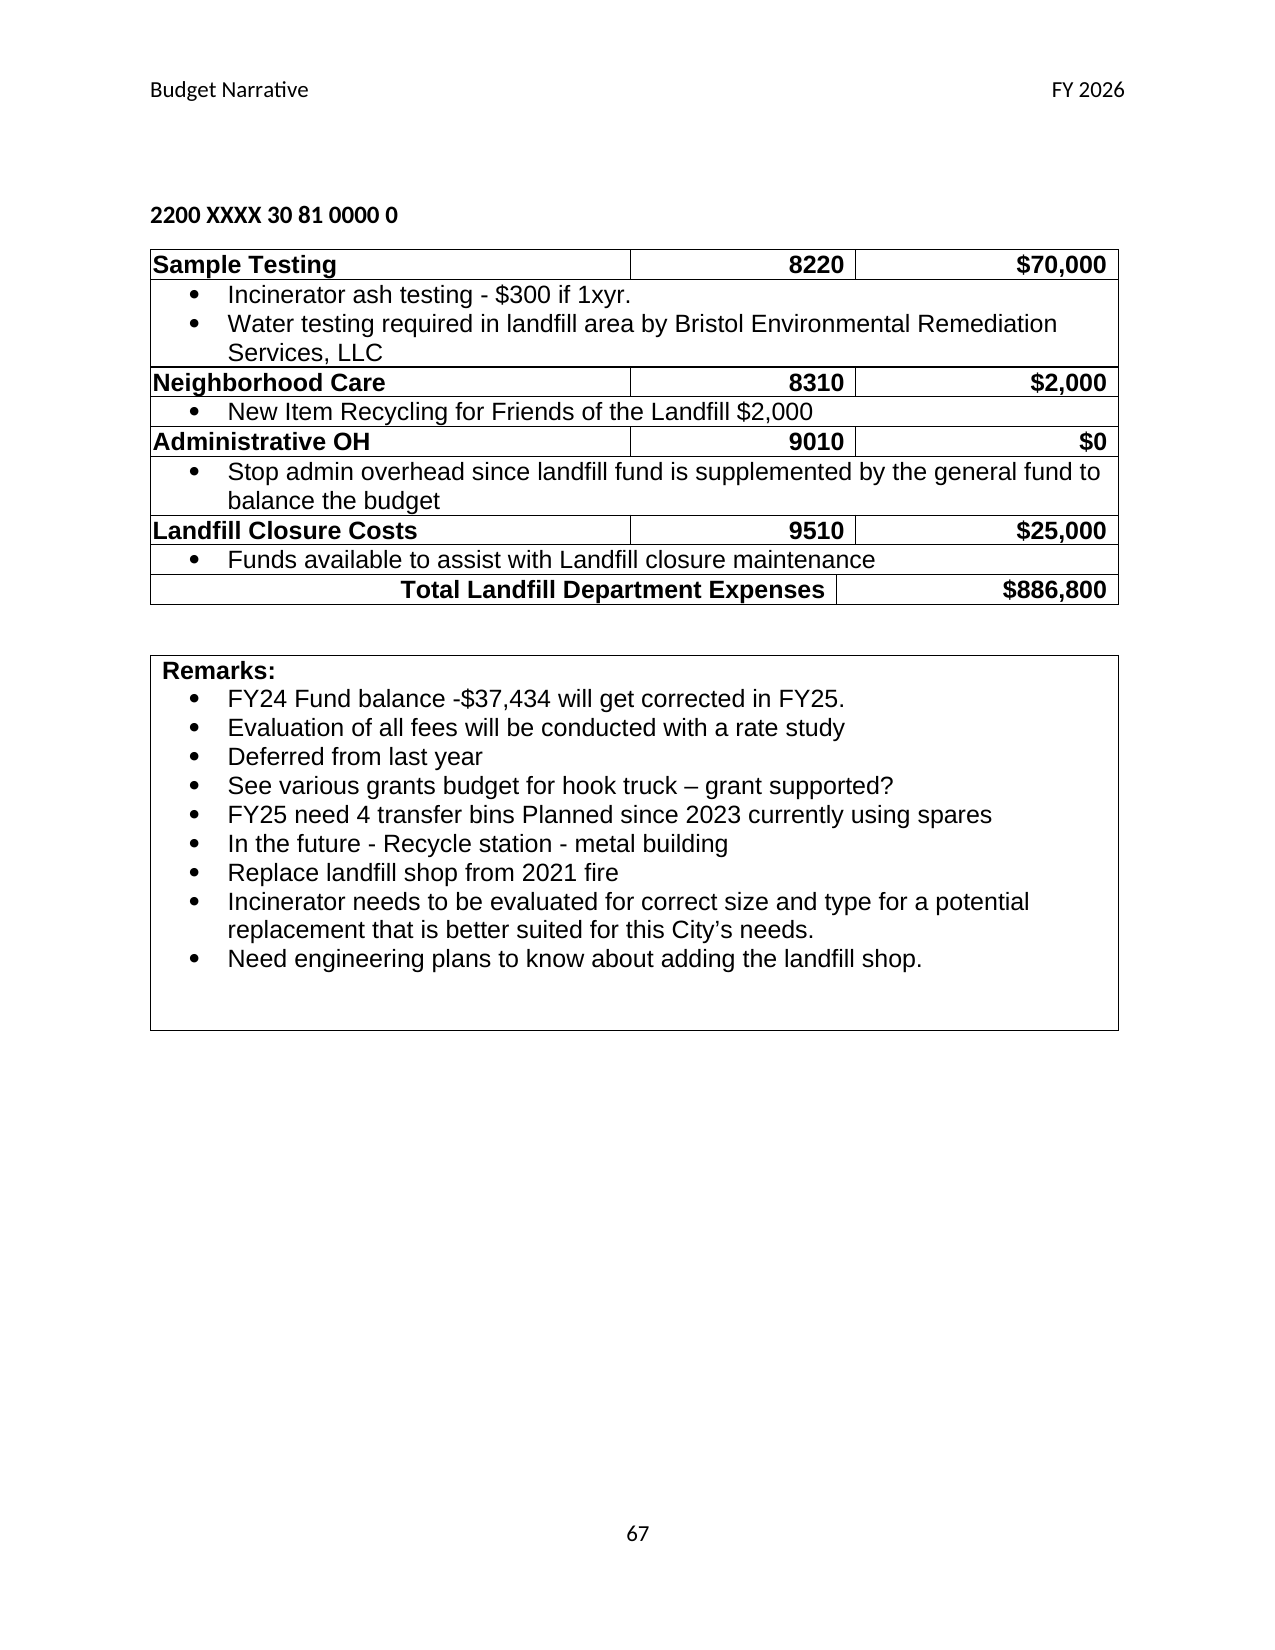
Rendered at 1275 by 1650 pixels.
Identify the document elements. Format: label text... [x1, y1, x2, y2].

text 2200 XXXX 30 81 0000 0 [150, 199, 1125, 230]
table_header 8220 [631, 250, 855, 279]
table_cell Incinerator ash testing - $300 if 1xyr. Water testing required in landfill area by Bristol Environmental Remediation Services, LLC [151, 280, 1118, 366]
table_cell 9010 [631, 427, 855, 456]
table_cell Administrative OH [151, 427, 630, 456]
table_cell Neighborhood Care [151, 368, 630, 396]
table_cell $886,800 [837, 575, 1118, 604]
table_cell Landfill Closure Costs [151, 516, 630, 544]
table_cell New Item Recycling for Friends of the Landfill $2,000 [151, 397, 1118, 426]
table_cell 8310 [631, 368, 855, 396]
table_cell Total Landfill Department Expenses [151, 575, 836, 604]
table_header Sample Testing [151, 250, 630, 279]
table_cell $0 [856, 427, 1118, 456]
table_cell $25,000 [856, 516, 1118, 544]
table_cell $2,000 [856, 368, 1118, 396]
table_header Remarks: FY24 Fund balance -$37,434 will get corrected in FY25. Evaluation of all fees will be conducted with a rate study Deferred from last year See various grants budget for hook truck – grant supported? FY25 need 4 transfer bins Planned since 2023 currently using spares In the future - Recycle station - metal building Replace landfill shop from 2021 fire Incinerator needs to be evaluated for correct size and type for a potential replacement that is better suited for this City’s needs. Need engineering plans to know about adding the landfill shop. [151, 656, 1118, 1030]
table_header $70,000 [856, 250, 1118, 279]
table_cell Funds available to assist with Landfill closure maintenance [151, 545, 1118, 574]
table_cell Stop admin overhead since landfill fund is supplemented by the general fund to balance the budget [151, 457, 1118, 514]
table_cell 9510 [631, 516, 855, 544]
